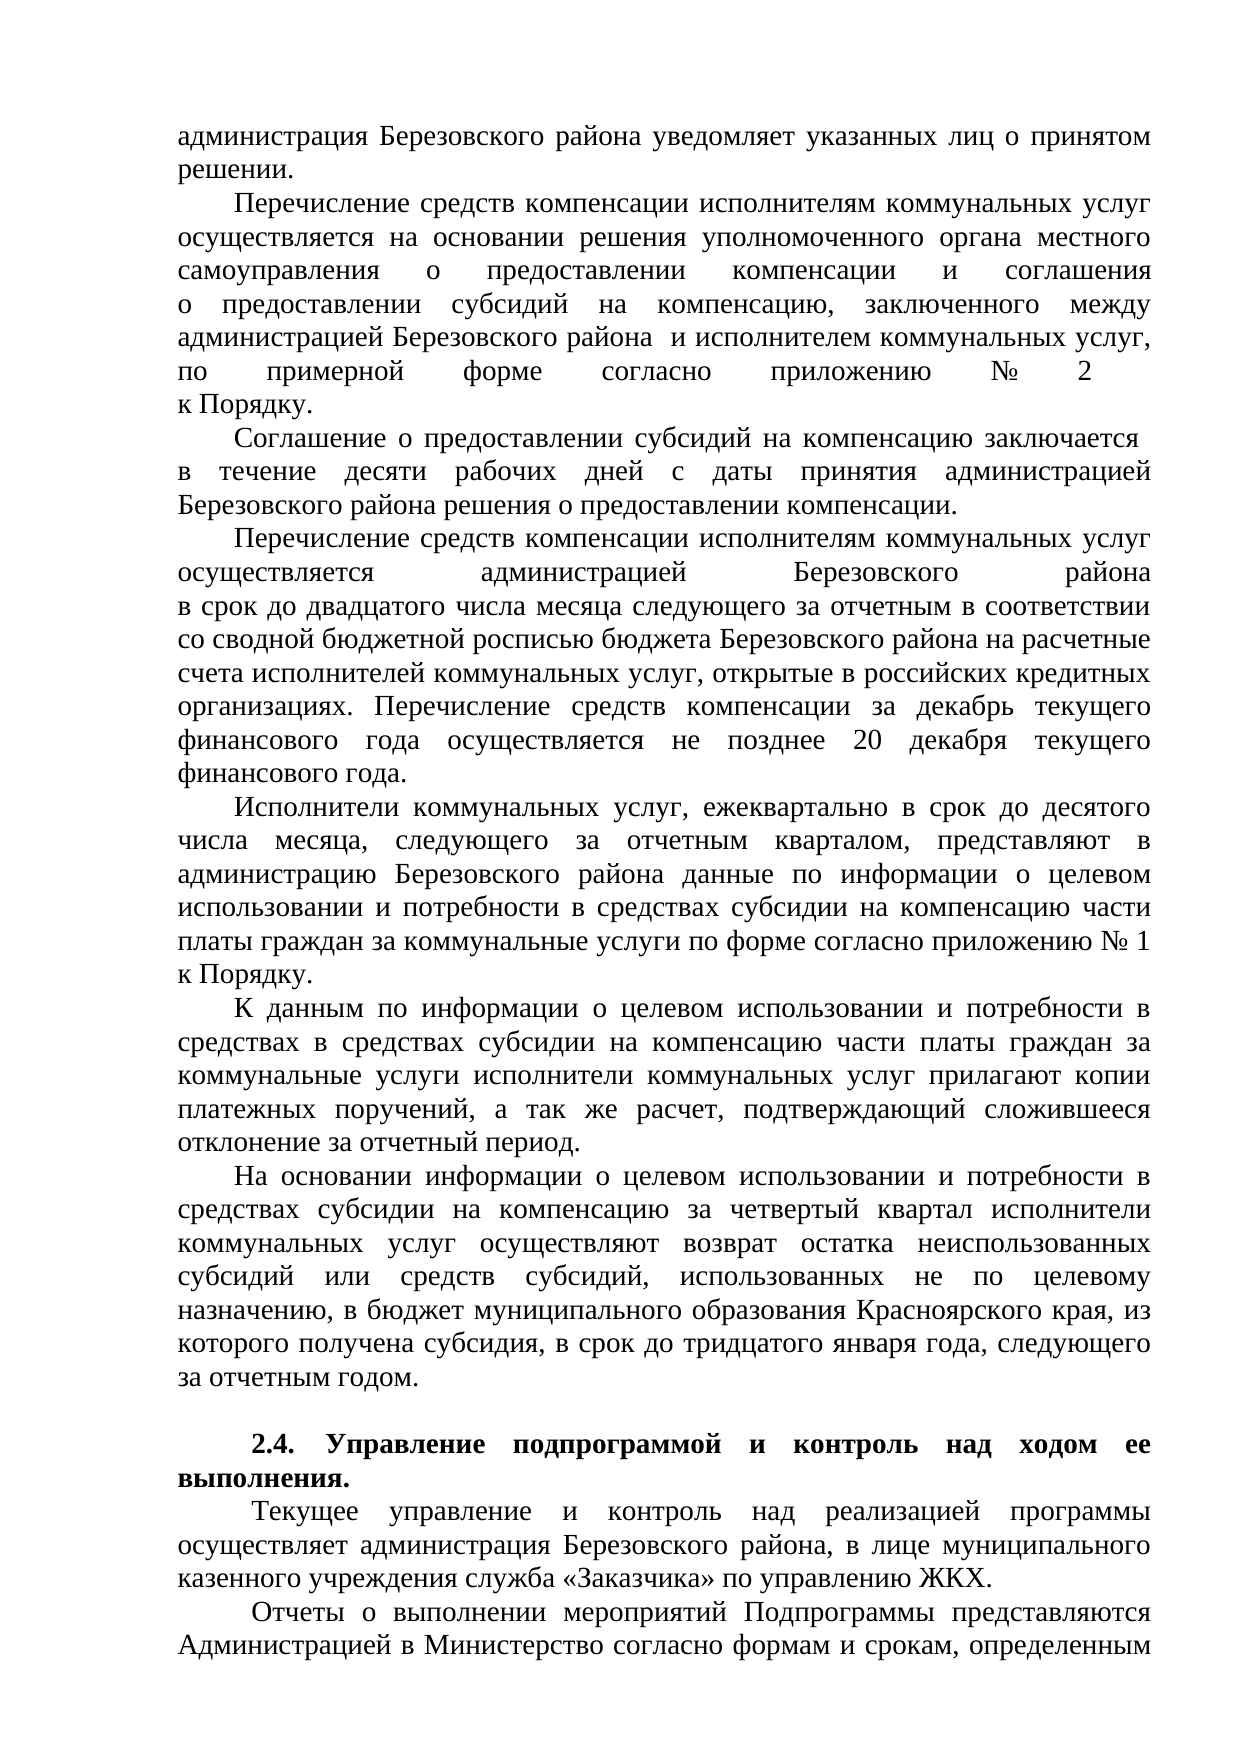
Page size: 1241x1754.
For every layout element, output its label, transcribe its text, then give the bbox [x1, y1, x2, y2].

text Перечисление средств компенсации исполнителям коммунальных услуг осуществляется администрацией Березовского района в срок до двадцатого числа месяца следующего за отчетным в соответствии со сводной бюджетной росписью бюджета Березовского района на расчетные счета исполнителей коммунальных услуг, открытые в российских кредитных организациях. Перечисление средств компенсации за декабрь текущего финансового года осуществляется не позднее 20 декабря текущего финансового года. [177, 521, 1152, 789]
text Исполнители коммунальных услуг, ежеквартально в срок до десятого числа месяца, следующего за отчетным кварталом, представляют в администрацию Березовского района данные по информации о целевом использовании и потребности в средствах субсидии на компенсацию части платы граждан за коммунальные услуги по форме согласно приложению № 1 к Порядку. [177, 789, 1152, 990]
list Текущее управление и контроль над реализацией программы осуществляет администрация Березовского района, в лице муниципального казенного учреждения служба «Заказчика» по управлению ЖКХ. [177, 1493, 1152, 1594]
text Перечисление средств компенсации исполнителям коммунальных услуг осуществляется на основании решения уполномоченного органа местного самоуправления о предоставлении компенсации и соглашения о предоставлении субсидий на компенсацию, заключенного между администрацией Березовского района и исполнителем коммунальных услуг, по примерной форме согласно приложению № 2 к Порядку. [177, 185, 1152, 420]
text Соглашение о предоставлении субсидий на компенсацию заключается в течение десяти рабочих дней с даты принятия администрацией Березовского района решения о предоставлении компенсации. [177, 420, 1152, 521]
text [177, 118, 1152, 185]
text На основании информации о целевом использовании и потребности в средствах субсидии на компенсацию за четвертый квартал исполнители коммунальных услуг осуществляют возврат остатка неиспользованных субсидий или средств субсидий, использованных не по целевому назначению, в бюджет муниципального образования Красноярского края, из которого получена субсидия, в срок до тридцатого января года, следующего за отчетным годом. [177, 1158, 1152, 1393]
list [177, 1594, 1152, 1661]
text К данным по информации о целевом использовании и потребности в средствах в средствах субсидии на компенсацию части платы граждан за коммунальные услуги исполнители коммунальных услуг прилагают копии платежных поручений, а так же расчет, подтверждающий сложившееся отклонение за отчетный период. [177, 990, 1152, 1158]
list Управление подпрограммой и контроль над ходом ее выполнения. [177, 1426, 1152, 1493]
